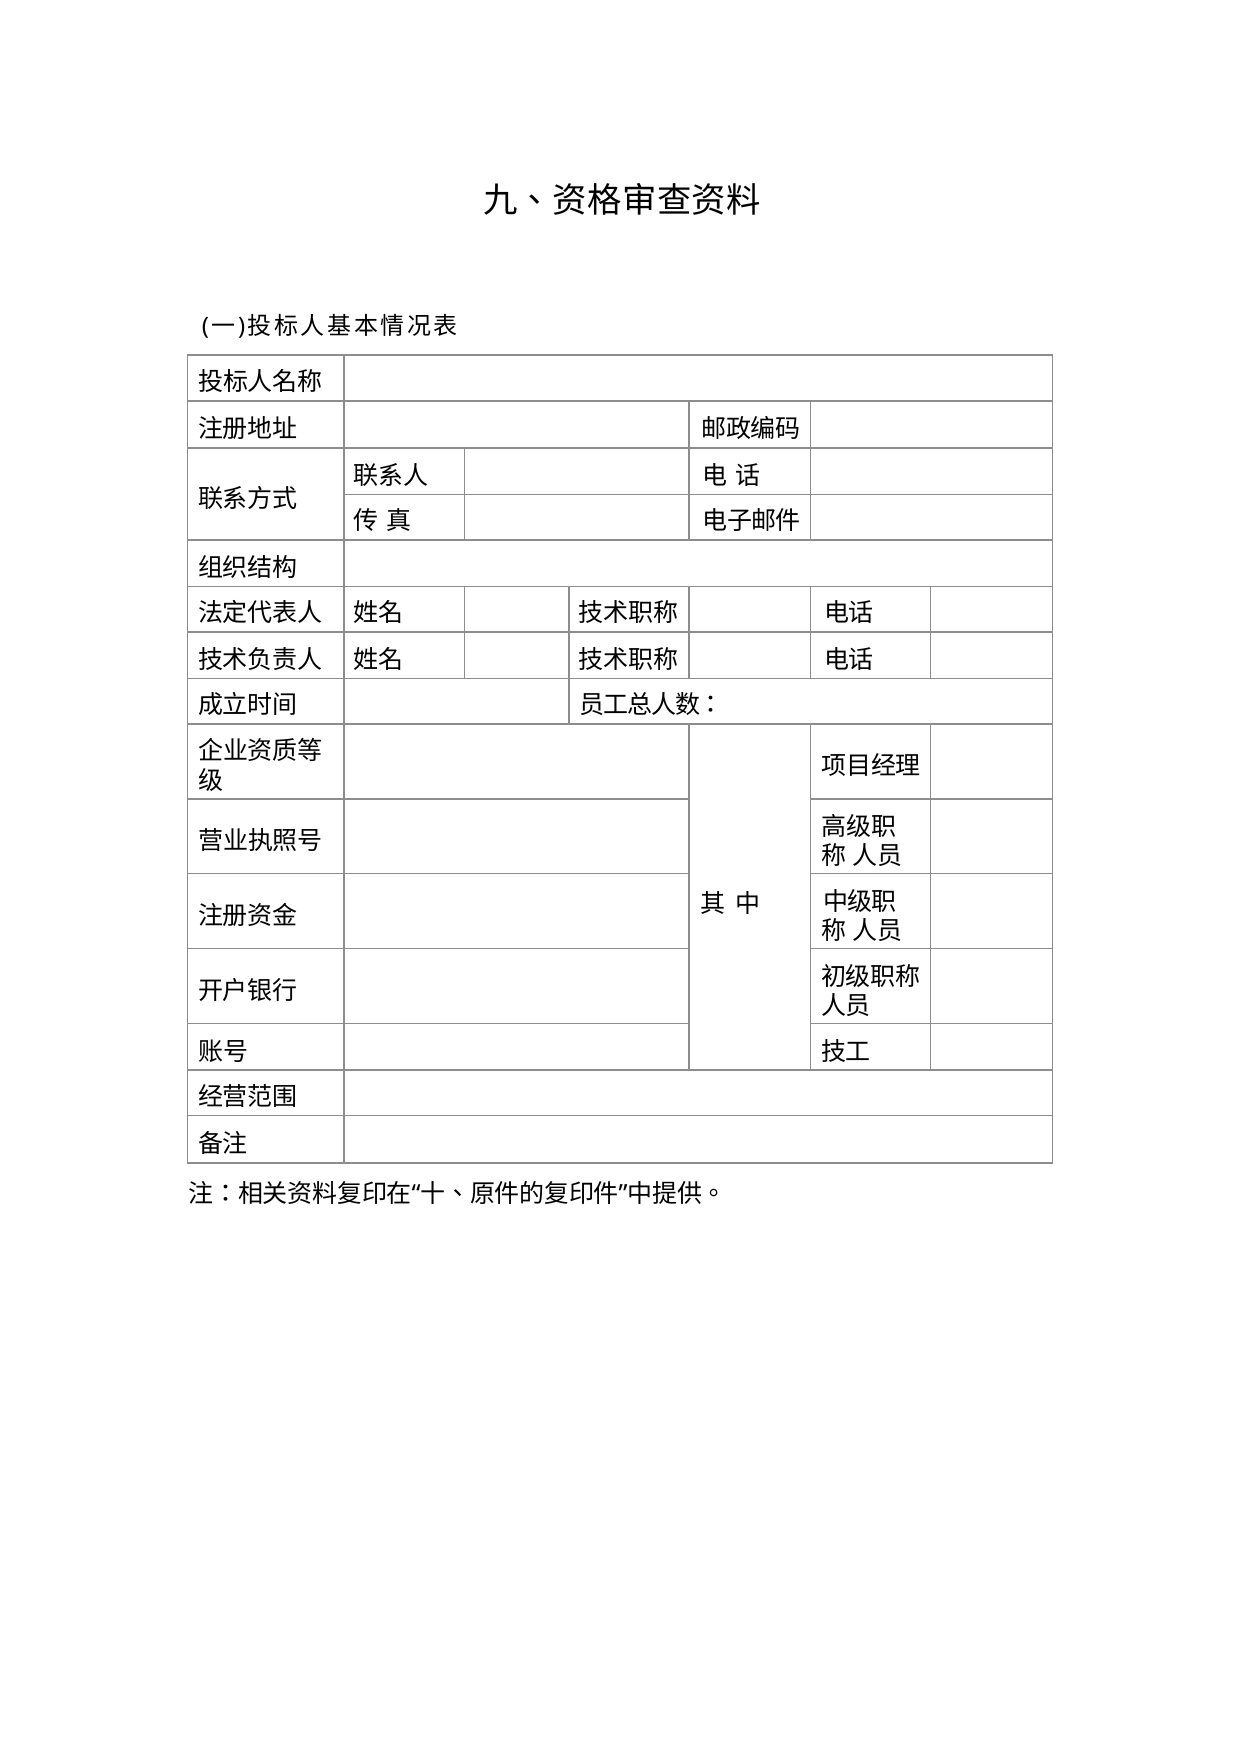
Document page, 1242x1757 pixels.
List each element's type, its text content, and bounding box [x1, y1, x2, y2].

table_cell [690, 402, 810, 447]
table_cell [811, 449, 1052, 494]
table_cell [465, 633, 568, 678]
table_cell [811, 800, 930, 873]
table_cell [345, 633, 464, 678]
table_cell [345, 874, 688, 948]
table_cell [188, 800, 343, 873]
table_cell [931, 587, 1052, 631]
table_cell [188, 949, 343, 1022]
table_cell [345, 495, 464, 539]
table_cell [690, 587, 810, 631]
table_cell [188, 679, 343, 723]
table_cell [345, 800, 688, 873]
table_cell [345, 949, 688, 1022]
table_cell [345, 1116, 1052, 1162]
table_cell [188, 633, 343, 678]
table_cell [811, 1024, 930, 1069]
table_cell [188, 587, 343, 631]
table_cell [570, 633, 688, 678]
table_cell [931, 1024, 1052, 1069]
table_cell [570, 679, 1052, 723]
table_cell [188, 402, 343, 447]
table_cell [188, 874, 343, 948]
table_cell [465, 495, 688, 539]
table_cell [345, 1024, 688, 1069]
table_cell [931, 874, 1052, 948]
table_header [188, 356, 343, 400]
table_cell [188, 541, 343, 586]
text 注：相关资料复印在“十、原件的复印件”中提供。 [188, 1178, 1055, 1209]
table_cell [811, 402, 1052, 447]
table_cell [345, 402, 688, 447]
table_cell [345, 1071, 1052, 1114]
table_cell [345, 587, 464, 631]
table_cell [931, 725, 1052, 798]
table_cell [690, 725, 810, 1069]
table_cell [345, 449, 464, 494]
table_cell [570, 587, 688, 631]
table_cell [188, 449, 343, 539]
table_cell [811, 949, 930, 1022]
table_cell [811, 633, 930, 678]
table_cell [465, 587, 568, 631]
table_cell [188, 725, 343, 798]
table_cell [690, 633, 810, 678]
text 九、资格审查资料 [483, 182, 1055, 216]
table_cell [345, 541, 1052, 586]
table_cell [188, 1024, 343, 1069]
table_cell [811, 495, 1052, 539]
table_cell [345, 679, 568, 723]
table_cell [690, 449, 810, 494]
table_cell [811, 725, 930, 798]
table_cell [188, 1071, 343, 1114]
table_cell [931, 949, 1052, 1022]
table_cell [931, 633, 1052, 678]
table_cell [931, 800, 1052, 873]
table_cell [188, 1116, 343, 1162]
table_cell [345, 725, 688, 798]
text (一)投标人基本情况表 [202, 313, 1055, 338]
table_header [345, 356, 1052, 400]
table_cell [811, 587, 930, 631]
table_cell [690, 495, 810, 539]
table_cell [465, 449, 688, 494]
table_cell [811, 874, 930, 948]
